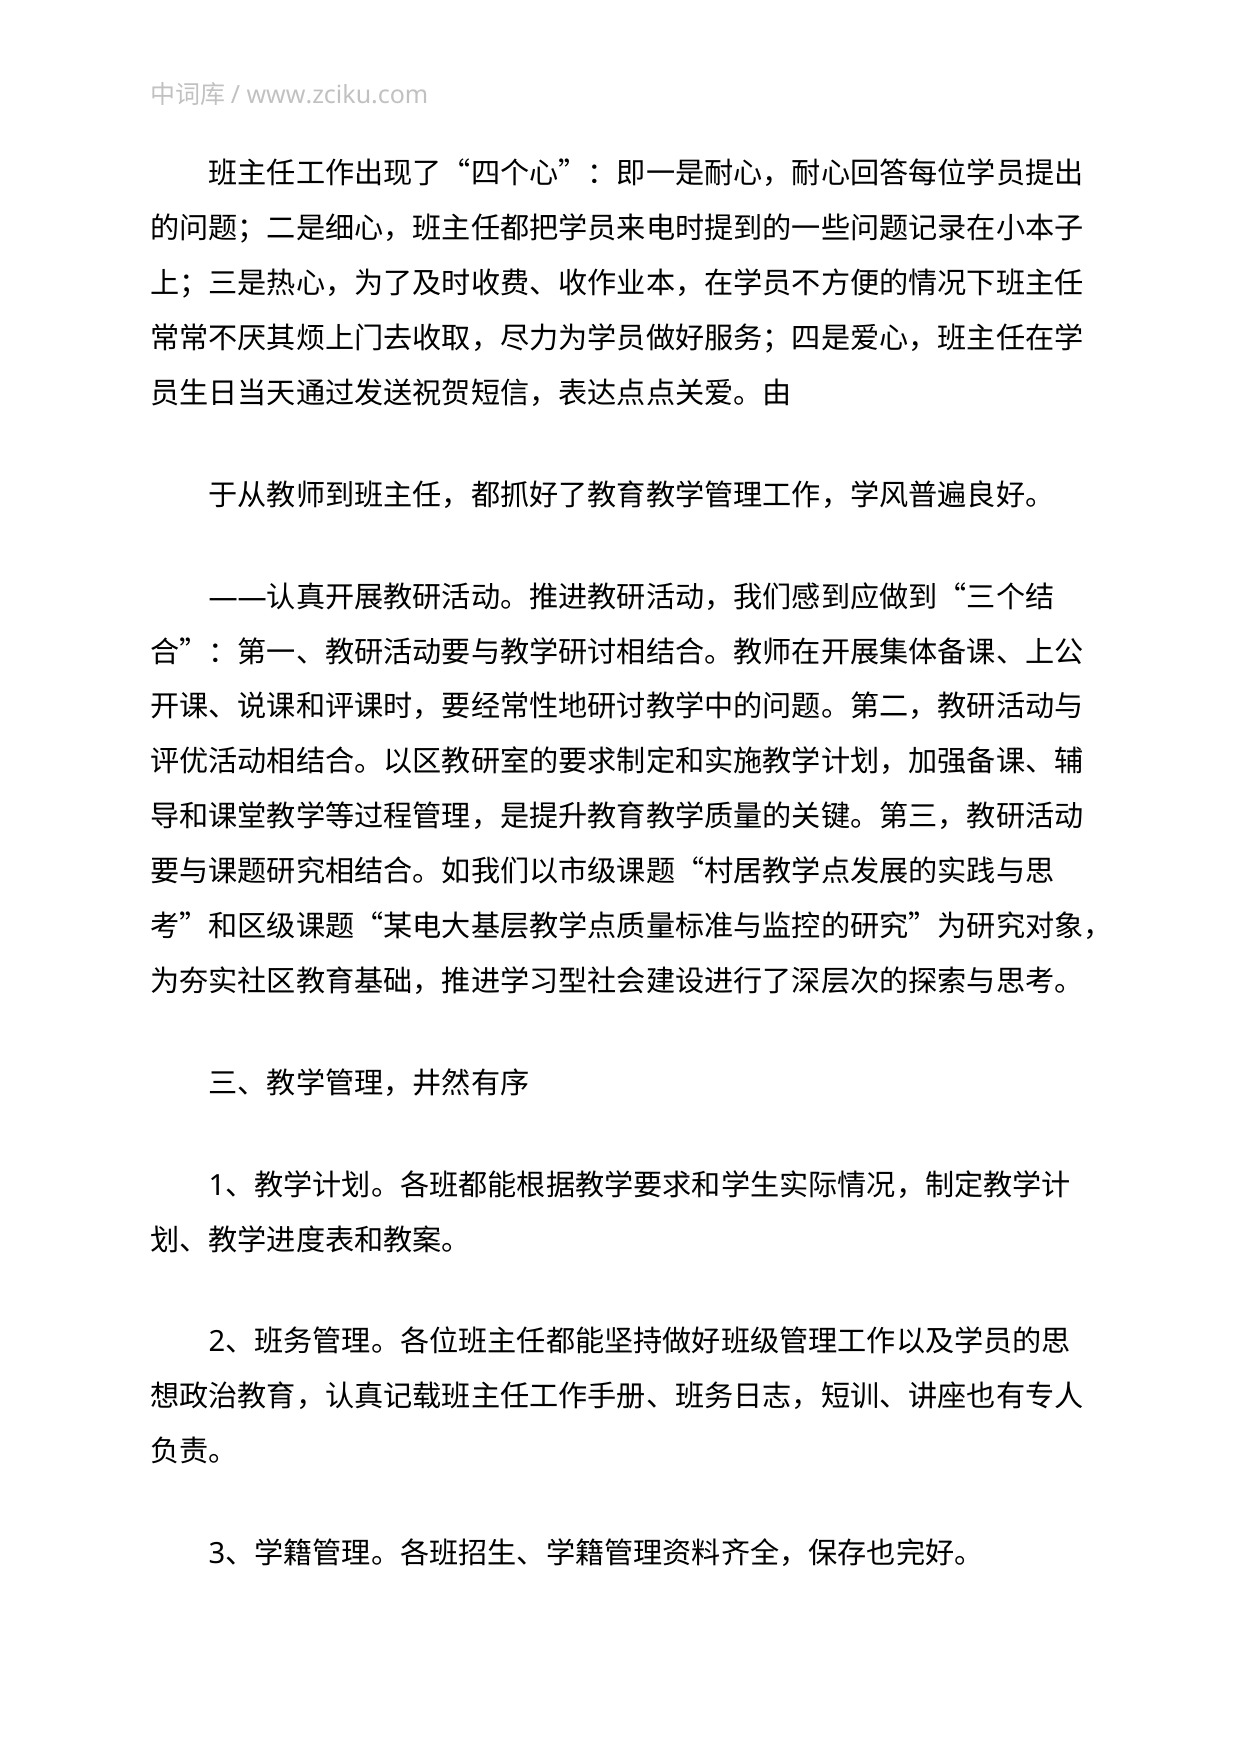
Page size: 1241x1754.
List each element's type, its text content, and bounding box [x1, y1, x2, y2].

text 于从教师到班主任，都抓好了教育教学管理工作，学风普遍良好。 [150, 471, 1090, 514]
text 班主任工作出现了“四个心”：即一是耐心，耐心回答每位学员提出的问题；二是细心，班主任都把学员来电时提到的一些问题记录在小本子上；三是热心，为了及时收费、收作业本，在学员不方便的情况下班主任常常不厌其烦上门去收取，尽力为学员做好服务；四是爱心，班主任在学员生日当天通过发送祝贺短信，表达点点关爱。由 [150, 150, 1090, 412]
text 3、学籍管理。各班招生、学籍管理资料齐全，保存也完好。 [150, 1529, 1090, 1572]
text ——认真开展教研活动。推进教研活动，我们感到应做到“三个结合”：第一、教研活动要与教学研讨相结合。教师在开展集体备课、上公开课、说课和评课时，要经常性地研讨教学中的问题。第二，教研活动与评优活动相结合。以区教研室的要求制定和实施教学计划，加强备课、辅导和课堂教学等过程管理，是提升教育教学质量的关键。第三，教研活动要与课题研究相结合。如我们以市级课题“村居教学点发展的实践与思考”和区级课题“某电大基层教学点质量标准与监控的研究”为研究对象，为夯实社区教育基础，推进学习型社会建设进行了深层次的探索与思考。 [150, 573, 1090, 1000]
text 2、班务管理。各位班主任都能坚持做好班级管理工作以及学员的思想政治教育，认真记载班主任工作手册、班务日志，短训、讲座也有专人负责。 [150, 1318, 1090, 1470]
text 1、教学计划。各班都能根据教学要求和学生实际情况，制定教学计划、教学进度表和教案。 [150, 1161, 1090, 1258]
text 三、教学管理，井然有序 [150, 1059, 1090, 1102]
